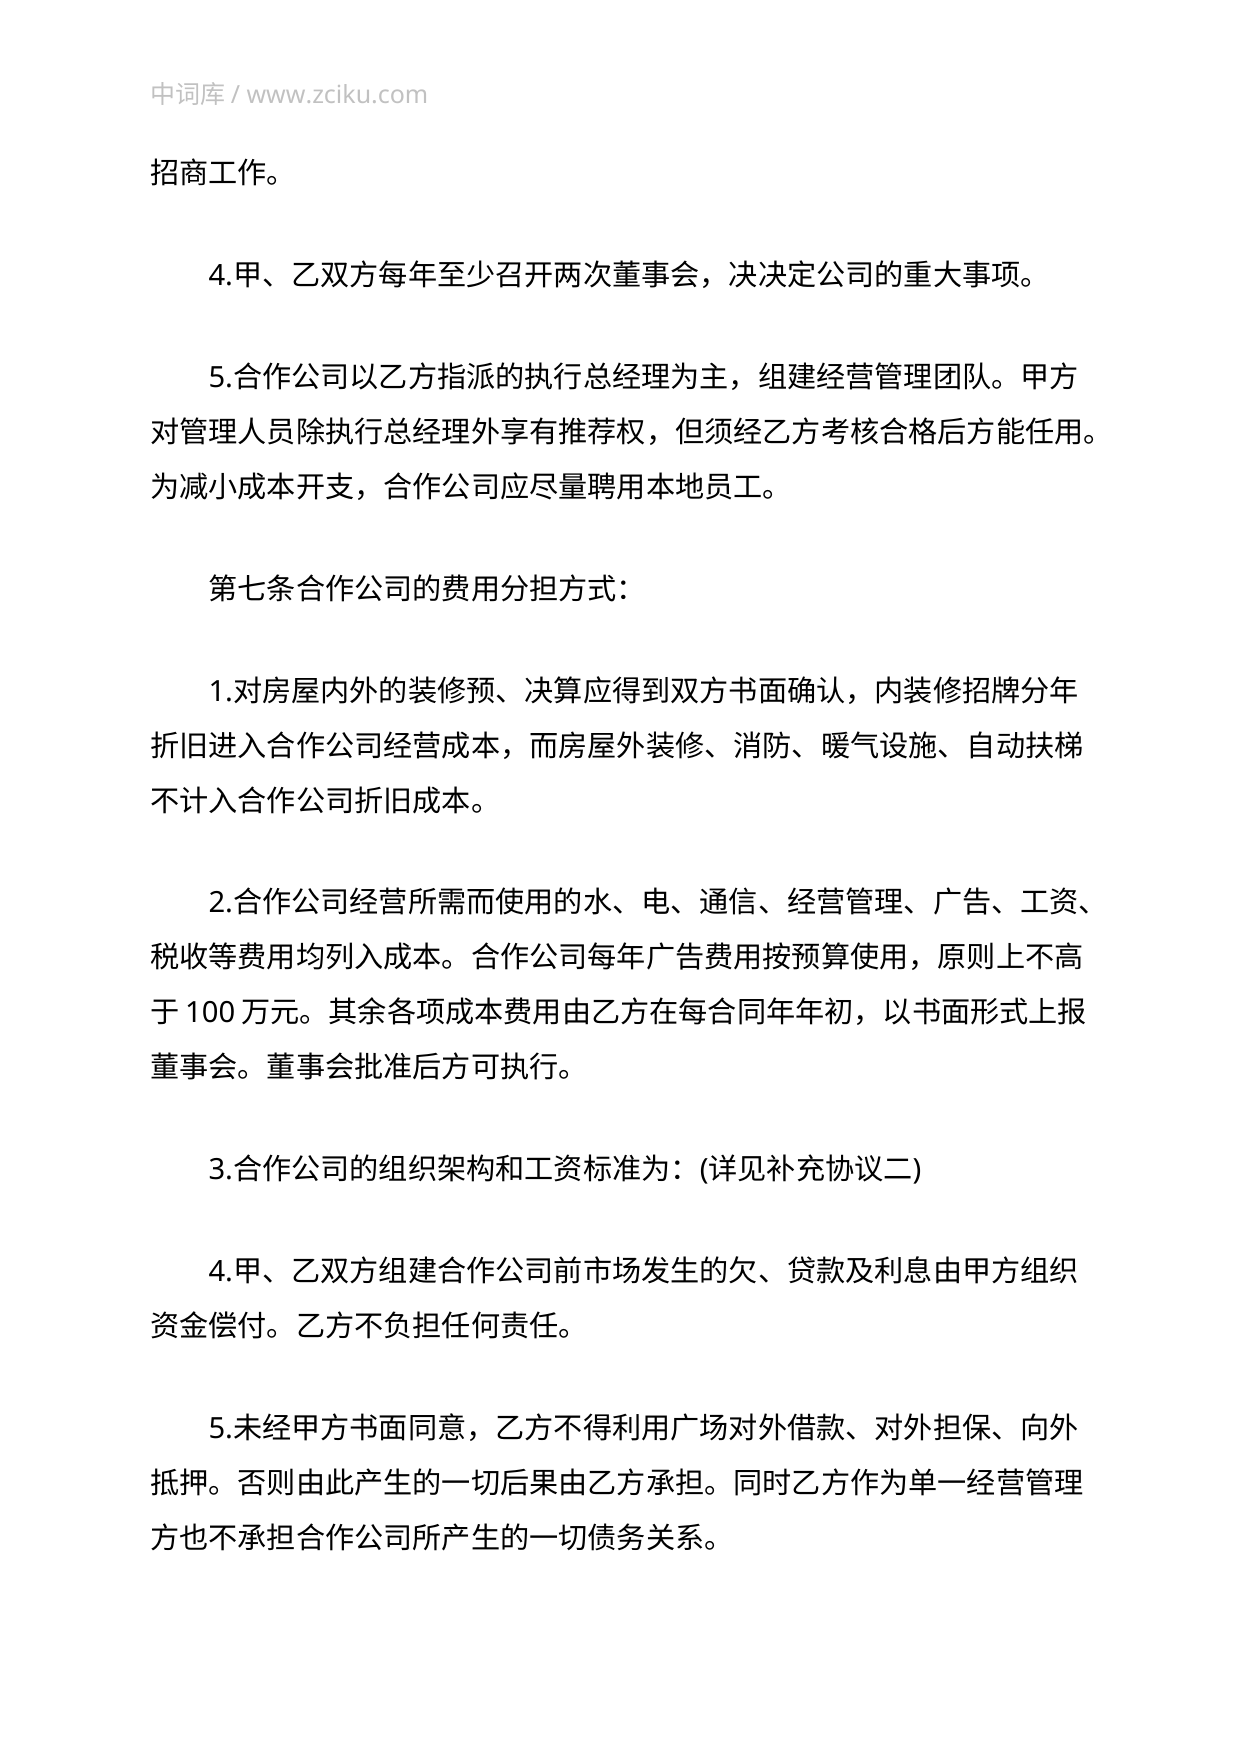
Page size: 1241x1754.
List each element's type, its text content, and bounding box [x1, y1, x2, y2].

text 3.合作公司的组织架构和工资标准为：(详见补充协议二) [150, 1146, 1090, 1188]
text 4.甲、乙双方组建合作公司前市场发生的欠、贷款及利息由甲方组织资金偿付。乙方不负担任何责任。 [150, 1247, 1090, 1345]
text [150, 150, 1090, 192]
text 1.对房屋内外的装修预、决算应得到双方书面确认，内装修招牌分年折旧进入合作公司经营成本，而房屋外装修、消防、暖气设施、自动扶梯不计入合作公司折旧成本。 [150, 667, 1090, 819]
text 第七条合作公司的费用分担方式： [150, 565, 1090, 608]
text 2.合作公司经营所需而使用的水、电、通信、经营管理、广告、工资、税收等费用均列入成本。合作公司每年广告费用按预算使用，原则上不高于100万元。其余各项成本费用由乙方在每合同年年初，以书面形式上报董事会。董事会批准后方可执行。 [150, 879, 1090, 1086]
text 5.合作公司以乙方指派的执行总经理为主，组建经营管理团队。甲方对管理人员除执行总经理外享有推荐权，但须经乙方考核合格后方能任用。为减小成本开支，合作公司应尽量聘用本地员工。 [150, 354, 1090, 506]
text 5.未经甲方书面同意，乙方不得利用广场对外借款、对外担保、向外抵押。否则由此产生的一切后果由乙方承担。同时乙方作为单一经营管理方也不承担合作公司所产生的一切债务关系。 [150, 1404, 1090, 1556]
text 4.甲、乙双方每年至少召开两次董事会，决决定公司的重大事项。 [150, 252, 1090, 294]
